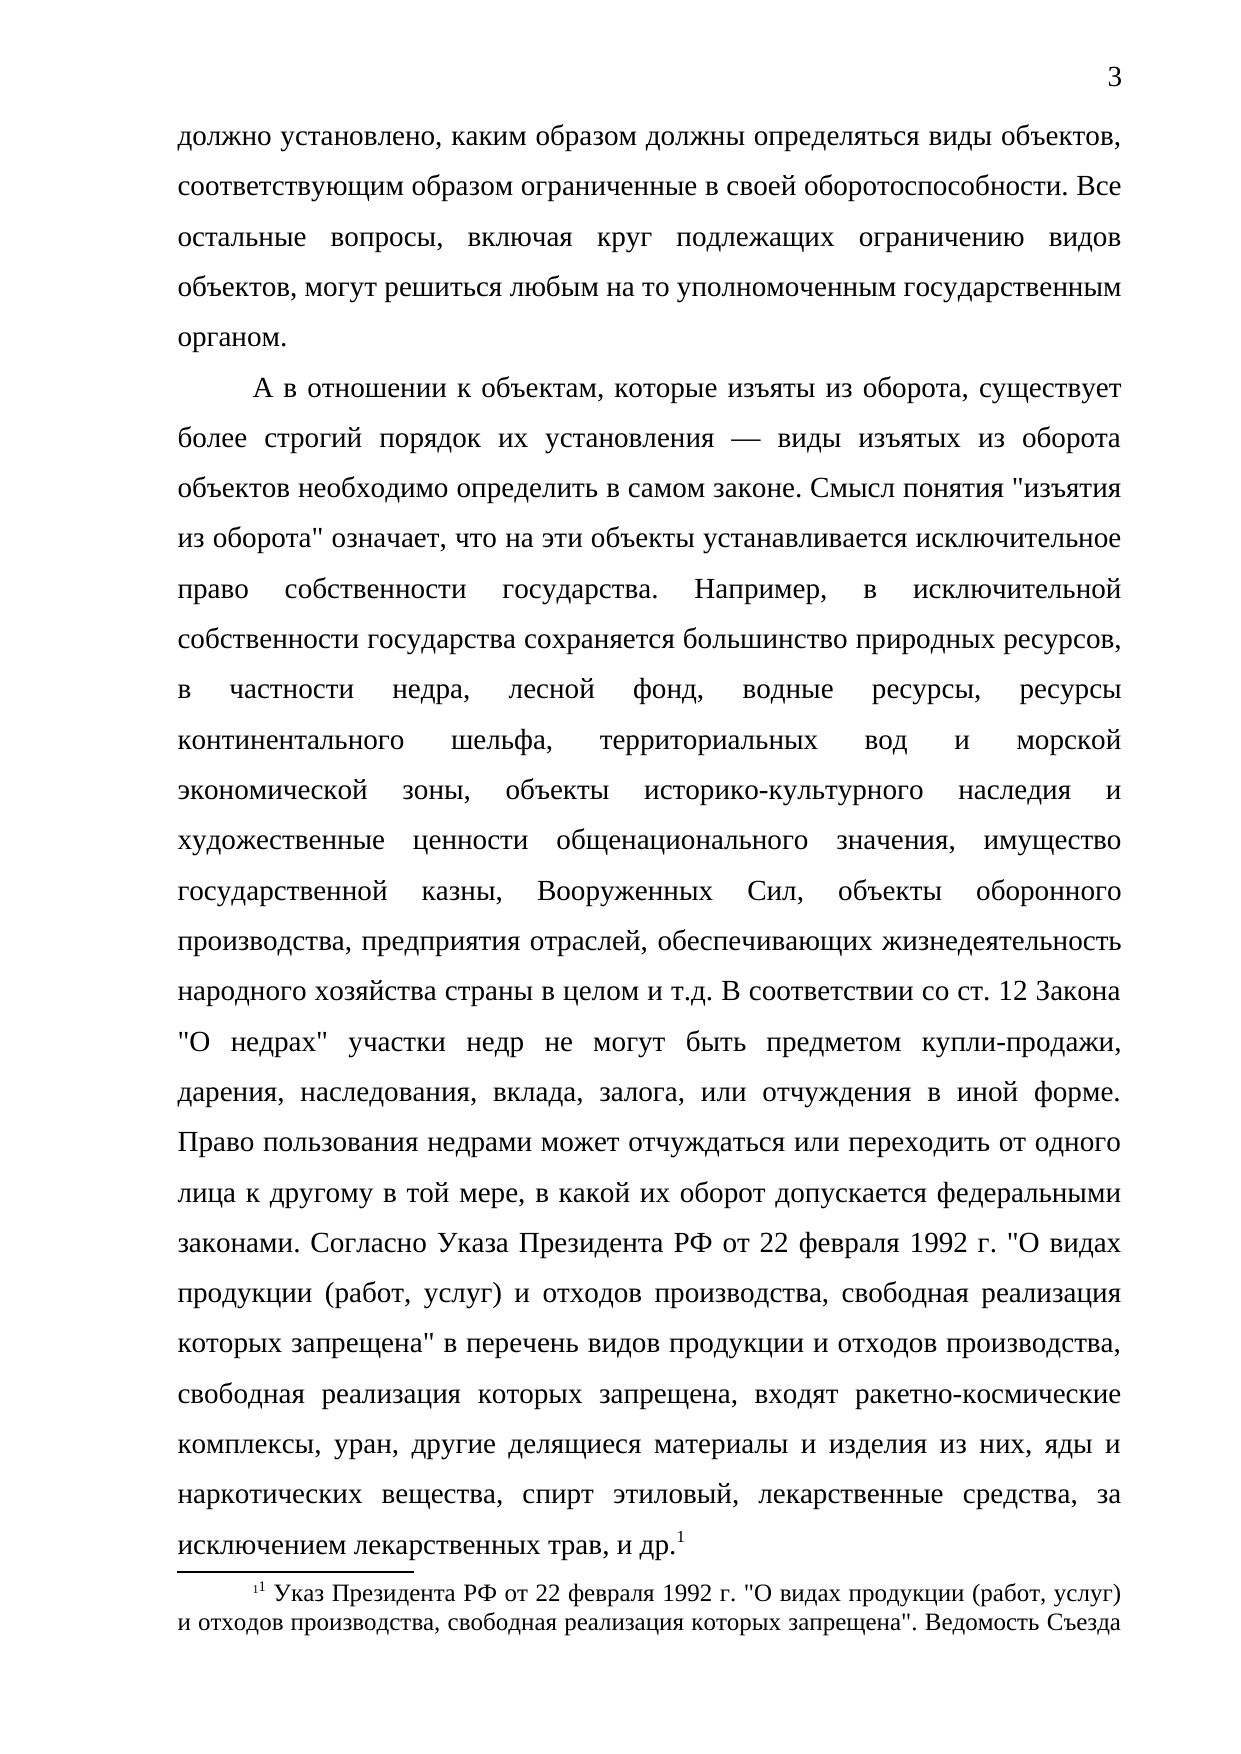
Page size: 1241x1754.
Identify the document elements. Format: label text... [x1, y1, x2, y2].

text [177, 118, 1122, 353]
text А в отношении к объектам, которые изъяты из оборота, существует более строгий порядок их установления — виды изъятых из оборота объектов необходимо определить в самом законе. Смысл понятия "изъятия из оборота" означает, что на эти объекты устанавливается исключительное право собственности государства. Например, в исключительной собственности государства сохраняется большинство природных ресурсов, в частности недра, лесной фонд, водные ресурсы, ресурсы континентального шельфа, территориальных вод и морской экономической зоны, объекты историко-культурного наследия и художественные ценности общенационального значения, имущество государственной казны, Вооруженных Сил, объекты оборонного производства, предприятия отраслей, обеспечивающих жизнедеятельность народного хозяйства страны в целом и т.д. В соответствии со ст. 12 Закона "О недрах" участки недр не могут быть предметом купли-продажи, дарения, наследования, вклада, залога, или отчуждения в иной форме. Право пользования недрами может отчуждаться или переходить от одного лица к другому в той мере, в какой их оборот допускается федеральными законами. Согласно Указа Президента РФ от 22 февраля 1992 г. "О видах продукции (работ, услуг) и отходов производства, свободная реализация которых запрещена" в перечень видов продукции и отходов производства, свободная реализация которых запрещена, входят ракетно-космические комплексы, уран, другие делящиеся материалы и изделия из них, яды и наркотических вещества, спирт этиловый, лекарственные средства, за исключением лекарственных трав, и др.1 [177, 370, 1122, 1560]
